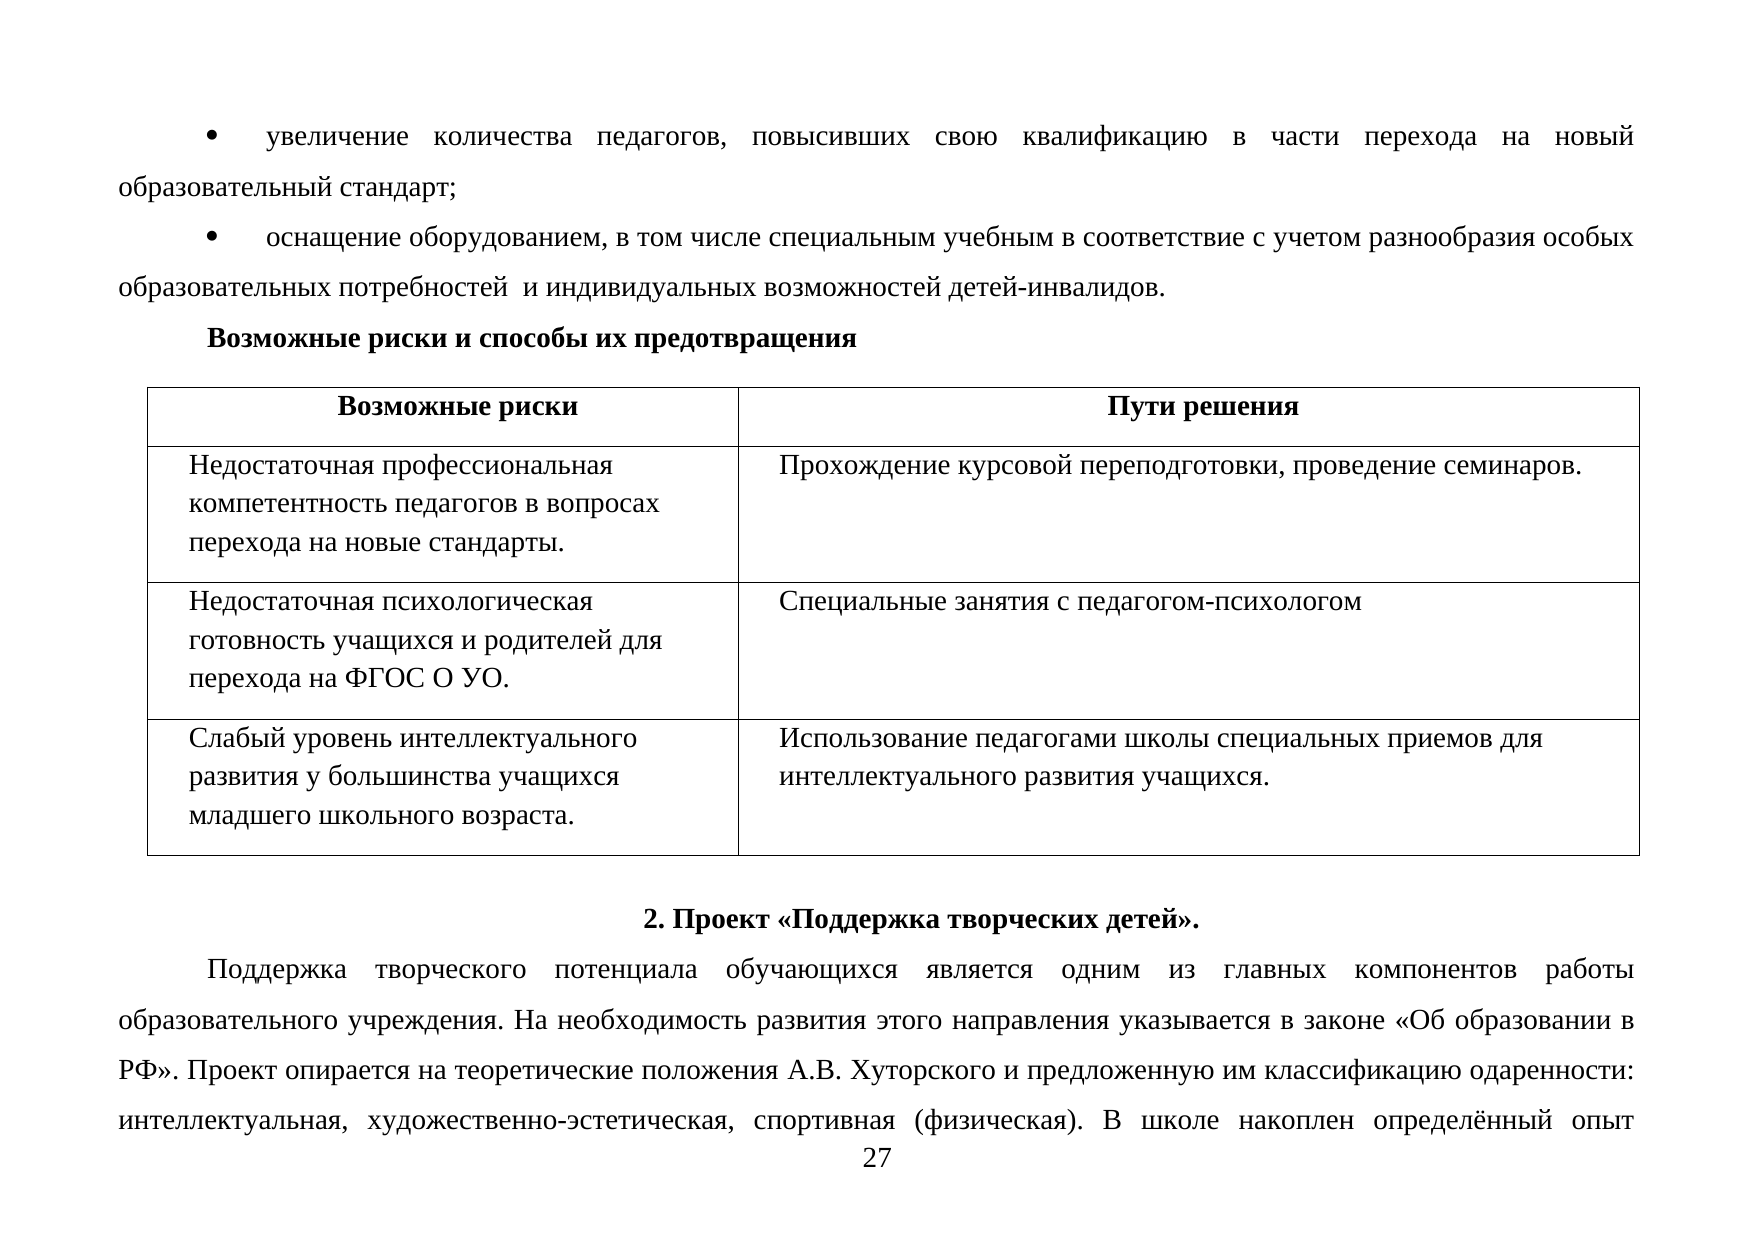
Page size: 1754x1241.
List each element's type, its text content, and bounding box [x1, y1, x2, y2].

table_cell Использование педагогами школы специальных приемов для интеллектуального развития учащихся. [739, 720, 1639, 855]
table_header Пути решения [739, 388, 1639, 446]
list оснащение оборудованием, в том числе специальным учебным в соответствие с учетом разнообразия особых образовательных потребностей и индивидуальных возможностей детей-инвалидов. [118, 219, 1636, 303]
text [118, 951, 1636, 1136]
list увеличение количества педагогов, повысивших свою квалификацию в части перехода на новый образовательный стандарт; [118, 118, 1636, 202]
text 2. Проект «Поддержка творческих детей». [118, 901, 1636, 935]
table_cell Недостаточная профессиональная компетентность педагогов в вопросах перехода на новые стандарты. [148, 447, 738, 582]
text Возможные риски и способы их предотвращения [118, 320, 1636, 353]
table_cell Специальные занятия с педагогом-психологом [739, 583, 1639, 719]
table_header Возможные риски [148, 388, 738, 446]
table_cell Слабый уровень интеллектуального развития у большинства учащихся младшего школьного возраста. [148, 720, 738, 855]
table_cell Прохождение курсовой переподготовки, проведение семинаров. [739, 447, 1639, 582]
table_cell Недостаточная психологическая готовность учащихся и родителей для перехода на ФГОС О УО. [148, 583, 738, 719]
